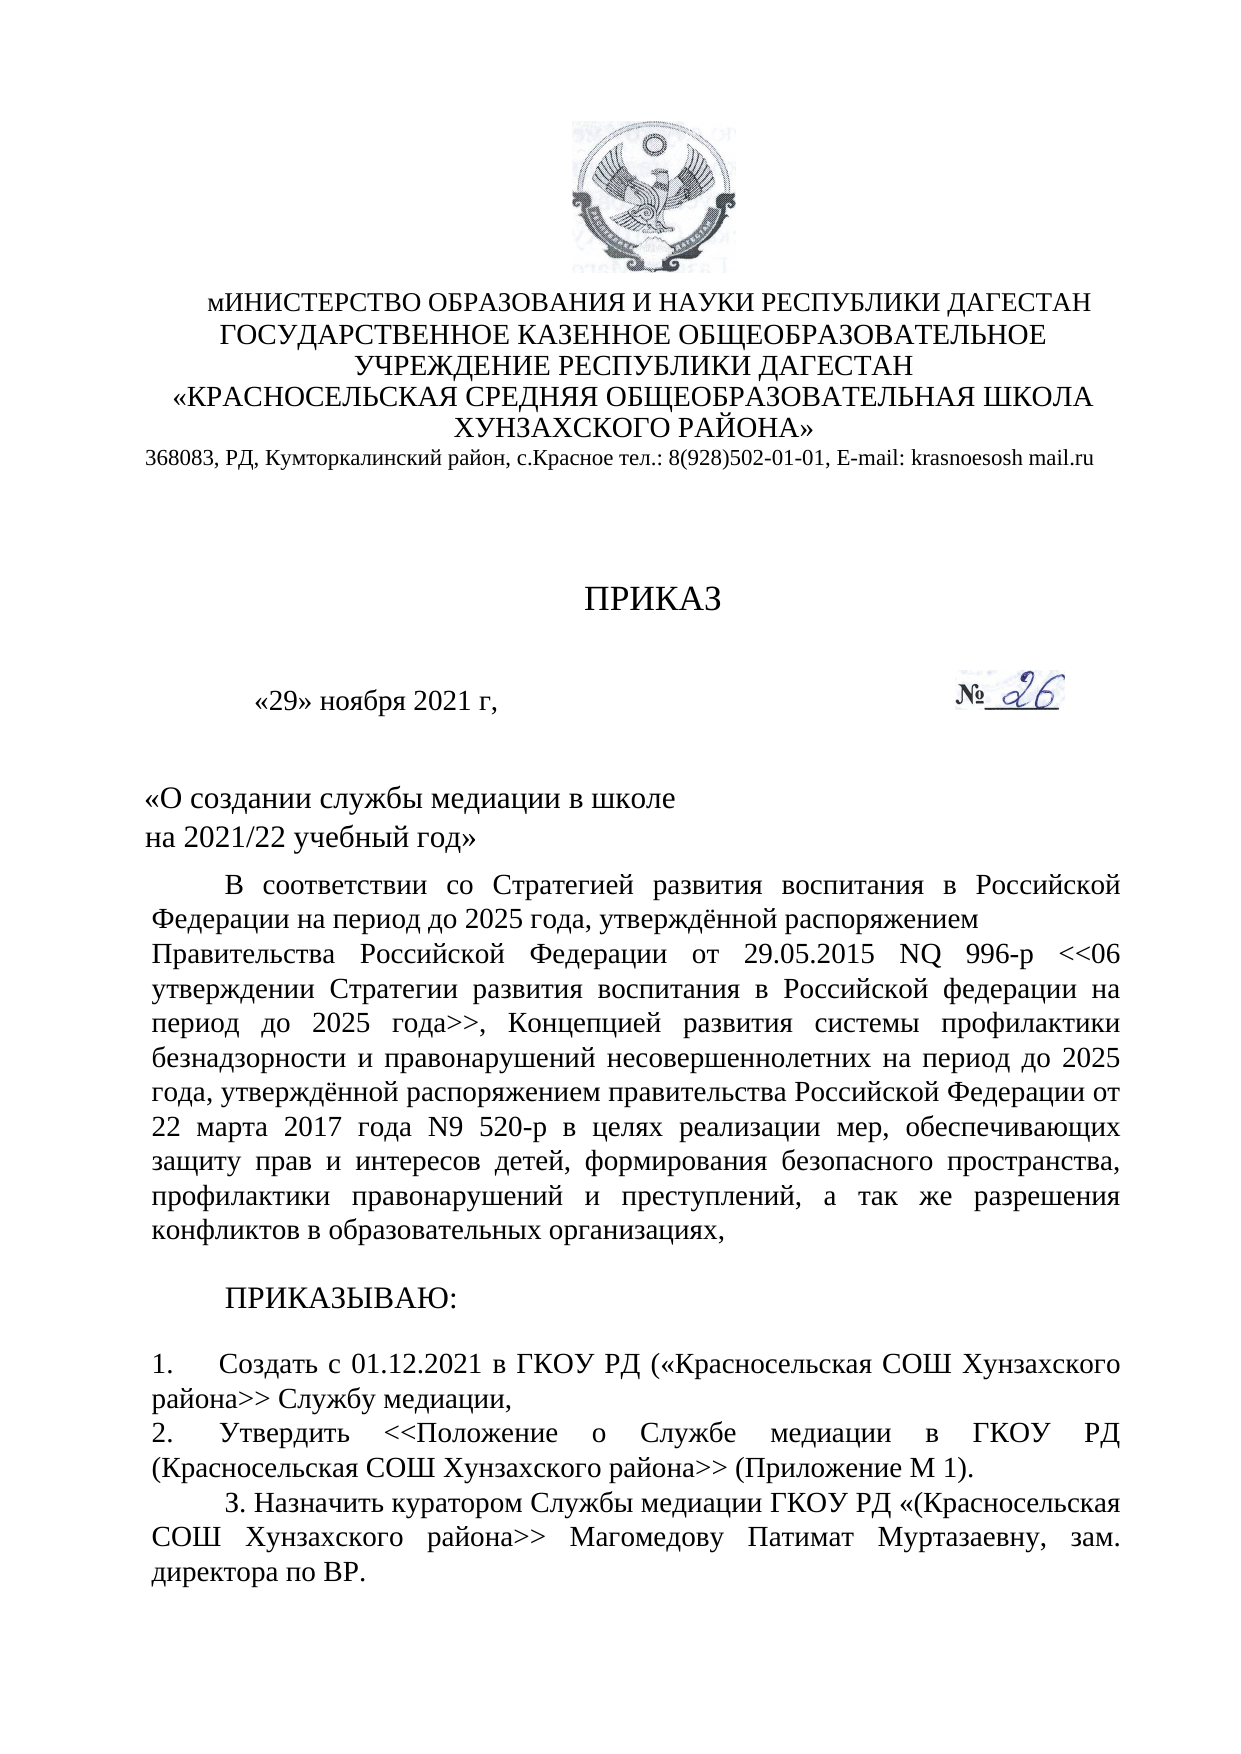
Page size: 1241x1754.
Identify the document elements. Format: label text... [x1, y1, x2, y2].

text Правительства Российской Федерации от 29.05.2015 NQ 996-р <<06 утверждении Стратегии развития воспитания в Российской федерации на период до 2025 года>>, Концепцией развития системы профилактики безнадзорности и правонарушений несовершеннолетних на период до 2025 года, утверждённой распоряжением правительства Российской Федерации от 22 марта 2017 года N9 520-р в целях реализации мер, обеспечивающих защиту прав и интересов детей, формирования безопасного пространства, профилактики правонарушений и преступлений, а так же разрешения конфликтов в образовательных организациях, [151, 936, 1121, 1246]
text ПРИКАЗЫВАЮ: [224, 1280, 1121, 1316]
subtitle ПРИКАЗ [184, 577, 1121, 618]
text «О создании службы медиации в школе на 2021/22 учебный год» [144, 779, 698, 854]
list Утвердить <<Положение о Службе медиации в ГКОУ РД (Красносельская СОШ Хунзахского района>> (Приложение М 1). [151, 1416, 1121, 1484]
picture [955, 670, 1065, 710]
text В соответствии со Стратегией развития воспитания в Российской Федерации на период до 2025 года, утверждённой распоряжением [151, 867, 1121, 935]
text мИНИСТЕРСТВО ОБРАЗОВАНИЯ И НАУКИ РЕСПУБЛИКИ ДАГЕСТАН [207, 287, 1121, 318]
text З. Назначить куратором Службы медиации ГКОУ РД «(Красносельская СОШ Хунзахского района>> Магомедову Патимат Муртазаевну, зам. директора по ВР. [151, 1485, 1121, 1587]
picture [572, 121, 736, 273]
text «КРАСНОСЕЛЬСКАЯ СРЕДНЯЯ ОБЩЕОБРАЗОВАТЕЛЬНАЯ ШКОЛА ХУНЗАХСКОГО РАЙОНА» [145, 382, 1121, 444]
text «29» ноября 2021 г, [145, 671, 1121, 716]
text ГОСУДАРСТВЕННОЕ КАЗЕННОЕ ОБЩЕОБРАЗОВАТЕЛЬНОЕ УЧРЕЖДЕНИЕ РЕСПУБЛИКИ ДАГЕСТАН [145, 320, 1121, 382]
list Создать с 01.12.2021 в ГКОУ РД («Красносельская СОШ Хунзахского района>> Службу медиации, [151, 1346, 1121, 1414]
text 368083, РД, Кумторкалинский район, с.Красное тел.: 8(928)502-01-01, E-mail: krasnoesosh mail.ru [145, 444, 1121, 470]
